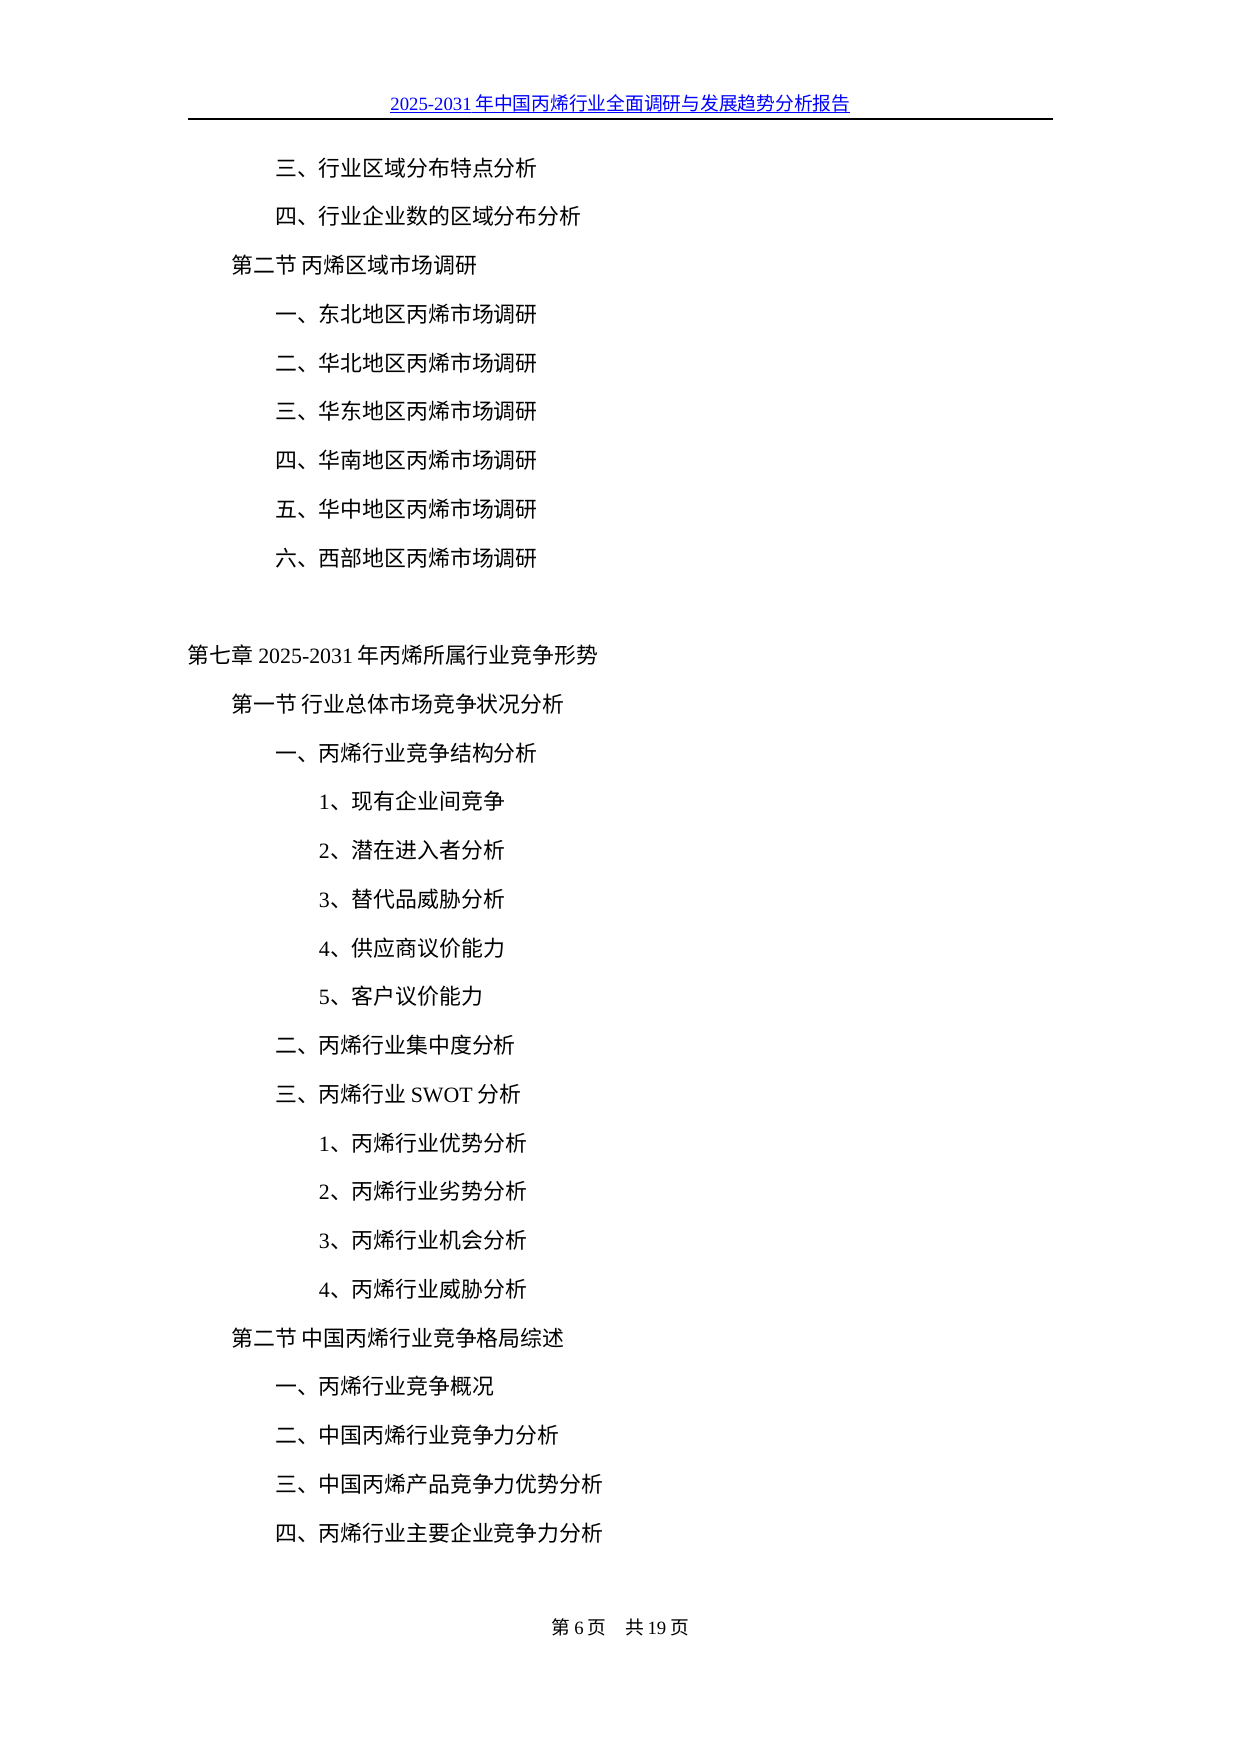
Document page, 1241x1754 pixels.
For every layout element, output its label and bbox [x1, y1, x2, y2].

text [187, 150, 1053, 1548]
